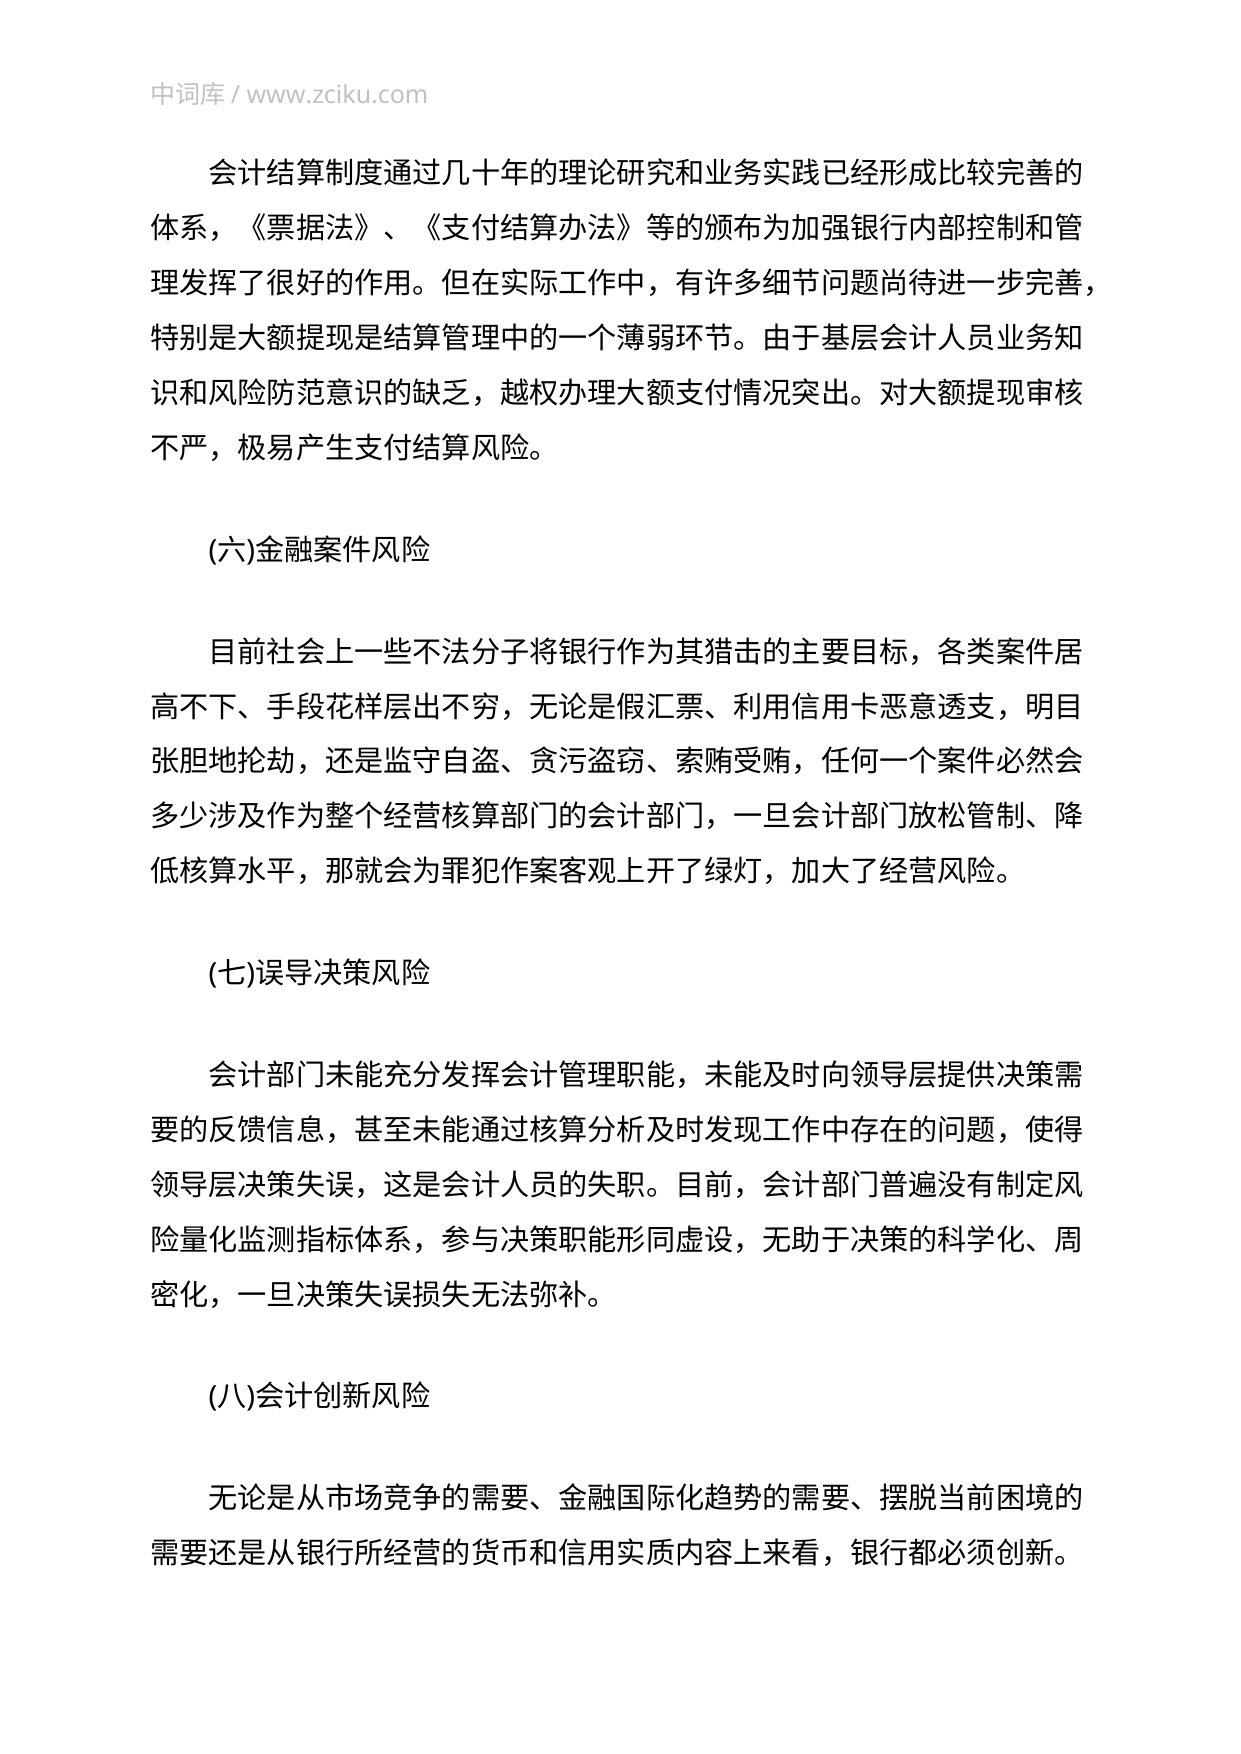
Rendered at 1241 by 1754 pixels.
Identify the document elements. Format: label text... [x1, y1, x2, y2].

text 目前社会上一些不法分子将银行作为其猎击的主要目标，各类案件居高不下、手段花样层出不穷，无论是假汇票、利用信用卡恶意透支，明目张胆地抡劫，还是监守自盗、贪污盗窃、索贿受贿，任何一个案件必然会多少涉及作为整个经营核算部门的会计部门，一旦会计部门放松管制、降低核算水平，那就会为罪犯作案客观上开了绿灯，加大了经营风险。 [150, 628, 1090, 890]
text 会计部门未能充分发挥会计管理职能，未能及时向领导层提供决策需要的反馈信息，甚至未能通过核算分析及时发现工作中存在的问题，使得领导层决策失误，这是会计人员的失职。目前，会计部门普遍没有制定风险量化监测指标体系，参与决策职能形同虚设，无助于决策的科学化、周密化，一旦决策失误损失无法弥补。 [150, 1052, 1090, 1313]
text (七)误导决策风险 [150, 949, 1090, 992]
text (六)金融案件风险 [150, 526, 1090, 569]
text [150, 1475, 1090, 1572]
text 会计结算制度通过几十年的理论研究和业务实践已经形成比较完善的体系，《票据法》、《支付结算办法》等的颁布为加强银行内部控制和管理发挥了很好的作用。但在实际工作中，有许多细节问题尚待进一步完善，特别是大额提现是结算管理中的一个薄弱环节。由于基层会计人员业务知识和风险防范意识的缺乏，越权办理大额支付情况突出。对大额提现审核不严，极易产生支付结算风险。 [150, 150, 1090, 467]
text (八)会计创新风险 [150, 1373, 1090, 1415]
